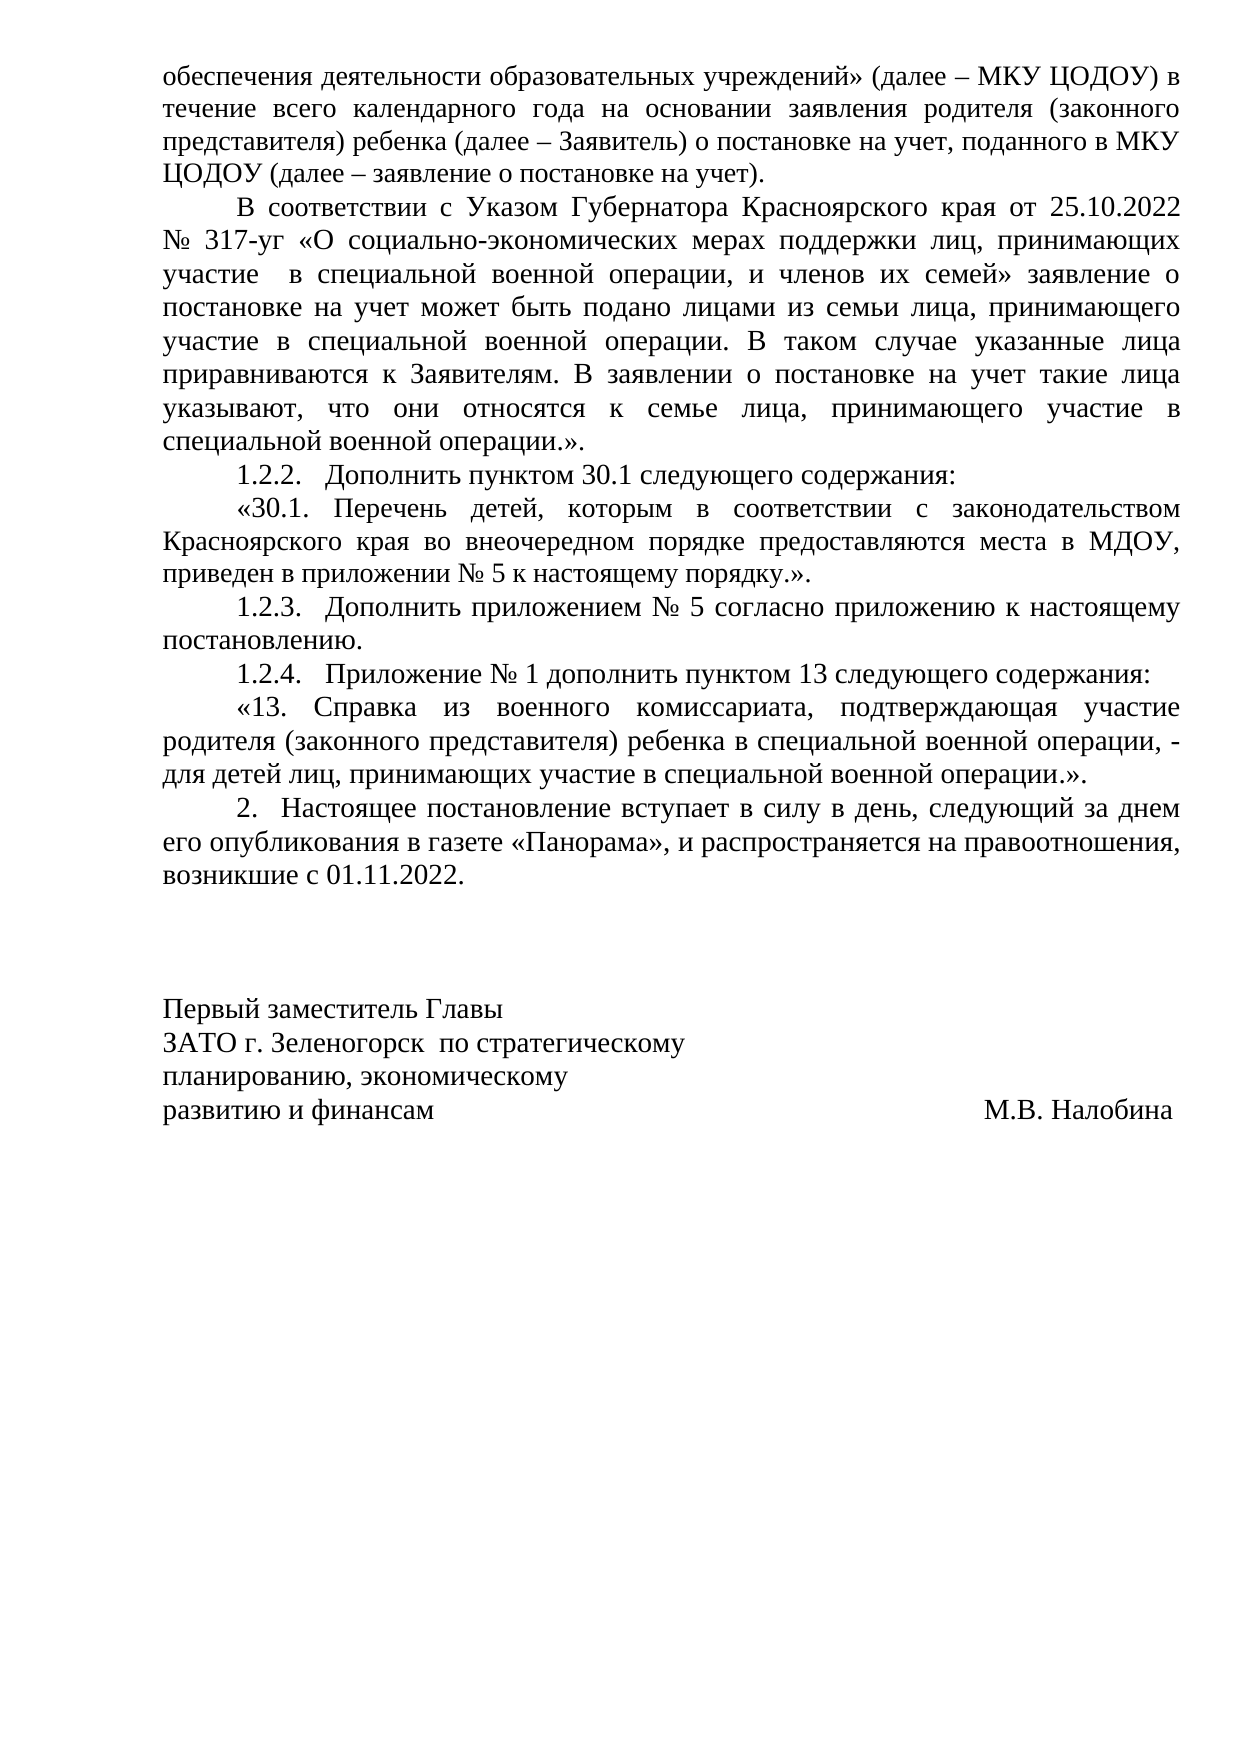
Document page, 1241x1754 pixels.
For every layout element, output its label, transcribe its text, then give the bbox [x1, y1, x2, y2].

list Дополнить пунктом 30.1 следующего содержания: [162, 457, 1182, 491]
list Дополнить приложением № 5 согласно приложению к настоящему постановлению. [162, 589, 1182, 656]
list «13. Справка из военного комиссариата, подтверждающая участие родителя (законного представителя) ребенка в специальной военной операции, - для детей лиц, принимающих участие в специальной военной операции.». [162, 689, 1181, 790]
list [162, 59, 1182, 189]
text развитию и финансам М.В. Налобина [162, 1092, 1181, 1126]
text планированию, экономическому [162, 1058, 1167, 1092]
list В соответствии с Указом Губернатора Красноярского края от 25.10.2022 № 317-уг «О социально-экономических мерах поддержки лиц, принимающих участие в специальной военной операции, и членов их семей» заявление о постановке на учет может быть подано лицами из семьи лица, принимающего участие в специальной военной операции. В таком случае указанные лица приравниваются к Заявителям. В заявлении о постановке на учет такие лица указывают, что они относятся к семье лица, принимающего участие в специальной военной операции.». [162, 189, 1182, 457]
list Приложение № 1 дополнить пунктом 13 следующего содержания: [162, 656, 1181, 689]
text Первый заместитель Главы [162, 991, 1167, 1025]
list Настоящее постановление вступает в силу в день, следующий за днем его опубликования в газете «Панорама», и распространяется на правоотношения, возникшие с 01.11.2022. [162, 790, 1181, 891]
text «30.1. Перечень детей, которым в соответствии с законодательством Красноярского края во внеочередном порядке предоставляются места в МДОУ, приведен в приложении № 5 к настоящему порядку.». [162, 491, 1182, 589]
text ЗАТО г. Зеленогорск по стратегическому [162, 1025, 1167, 1058]
